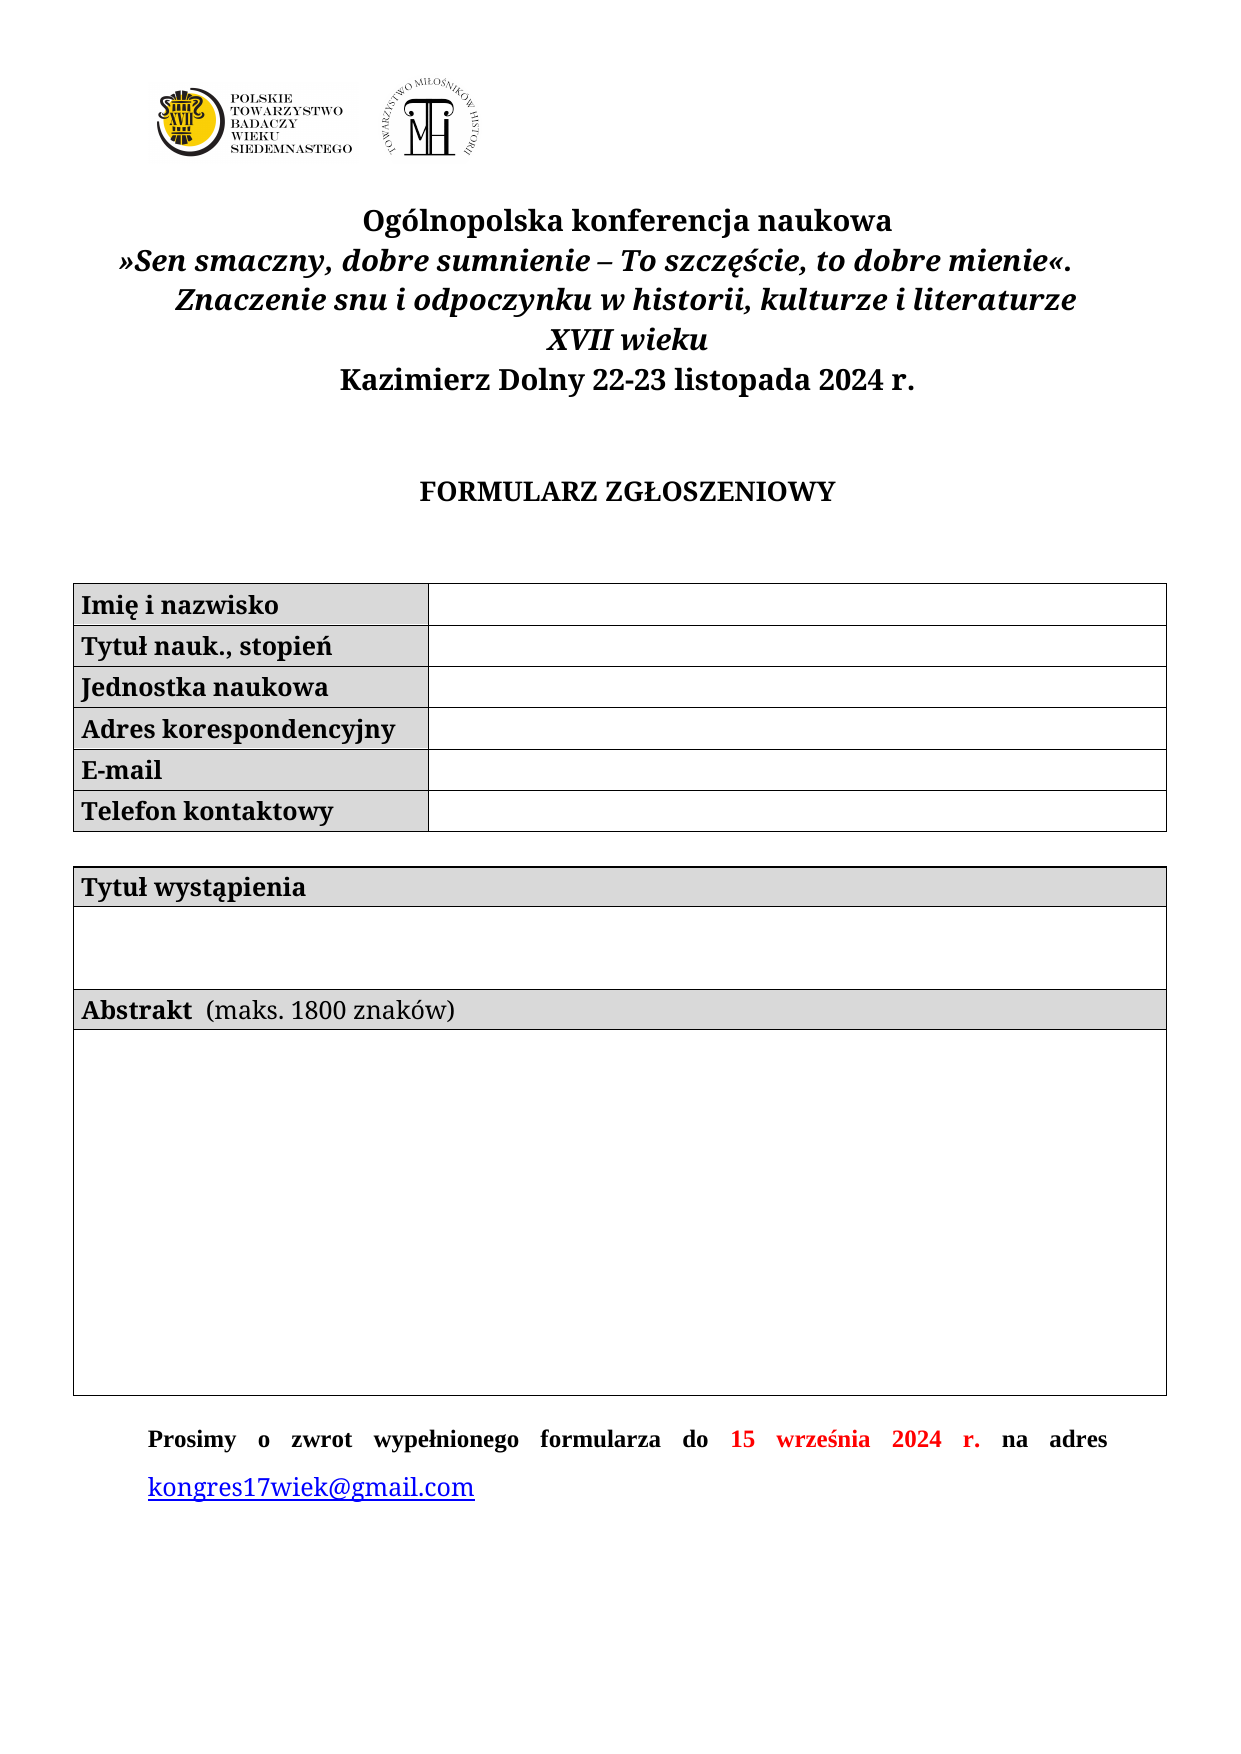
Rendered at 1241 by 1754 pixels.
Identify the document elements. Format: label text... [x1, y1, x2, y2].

table_cell Telefon kontaktowy [74, 791, 428, 831]
table_cell [429, 750, 1166, 790]
table_cell [429, 667, 1166, 707]
text Znaczenie snu i odpoczynku w historii, kulturze i literaturze XVII wieku [148, 280, 1107, 359]
table_cell [429, 791, 1166, 831]
table_cell [74, 907, 1166, 989]
table_cell [429, 626, 1166, 666]
table_cell Jednostka naukowa [74, 667, 428, 707]
text »Sen smaczny, dobre sumnienie – To szczęście, to dobre mienie«. [118, 240, 1107, 280]
table_cell E-mail [74, 750, 428, 790]
title FORMULARZ ZGŁOSZENIOWY [148, 472, 1107, 509]
table_cell Adres korespondencyjny [74, 708, 428, 748]
table_cell Tytuł nauk., stopień [74, 626, 428, 666]
text Kazimierz Dolny 22-23 listopada 2024 r. [148, 359, 1107, 399]
table_header [429, 584, 1166, 624]
table_cell [429, 708, 1166, 748]
text Prosimy o zwrot wypełnionego formularza do 15 września 2024 r. na adres kongres17wiek@gmail.com [148, 1424, 1107, 1504]
table_cell Abstrakt (maks. 1800 znaków) [74, 990, 1166, 1029]
picture [147, 82, 359, 164]
table_header Tytuł wystąpienia [74, 868, 1166, 906]
table_header Imię i nazwisko [74, 584, 428, 624]
text Ogólnopolska konferencja naukowa [148, 200, 1107, 240]
table_cell [74, 1030, 1166, 1394]
picture [377, 73, 483, 164]
